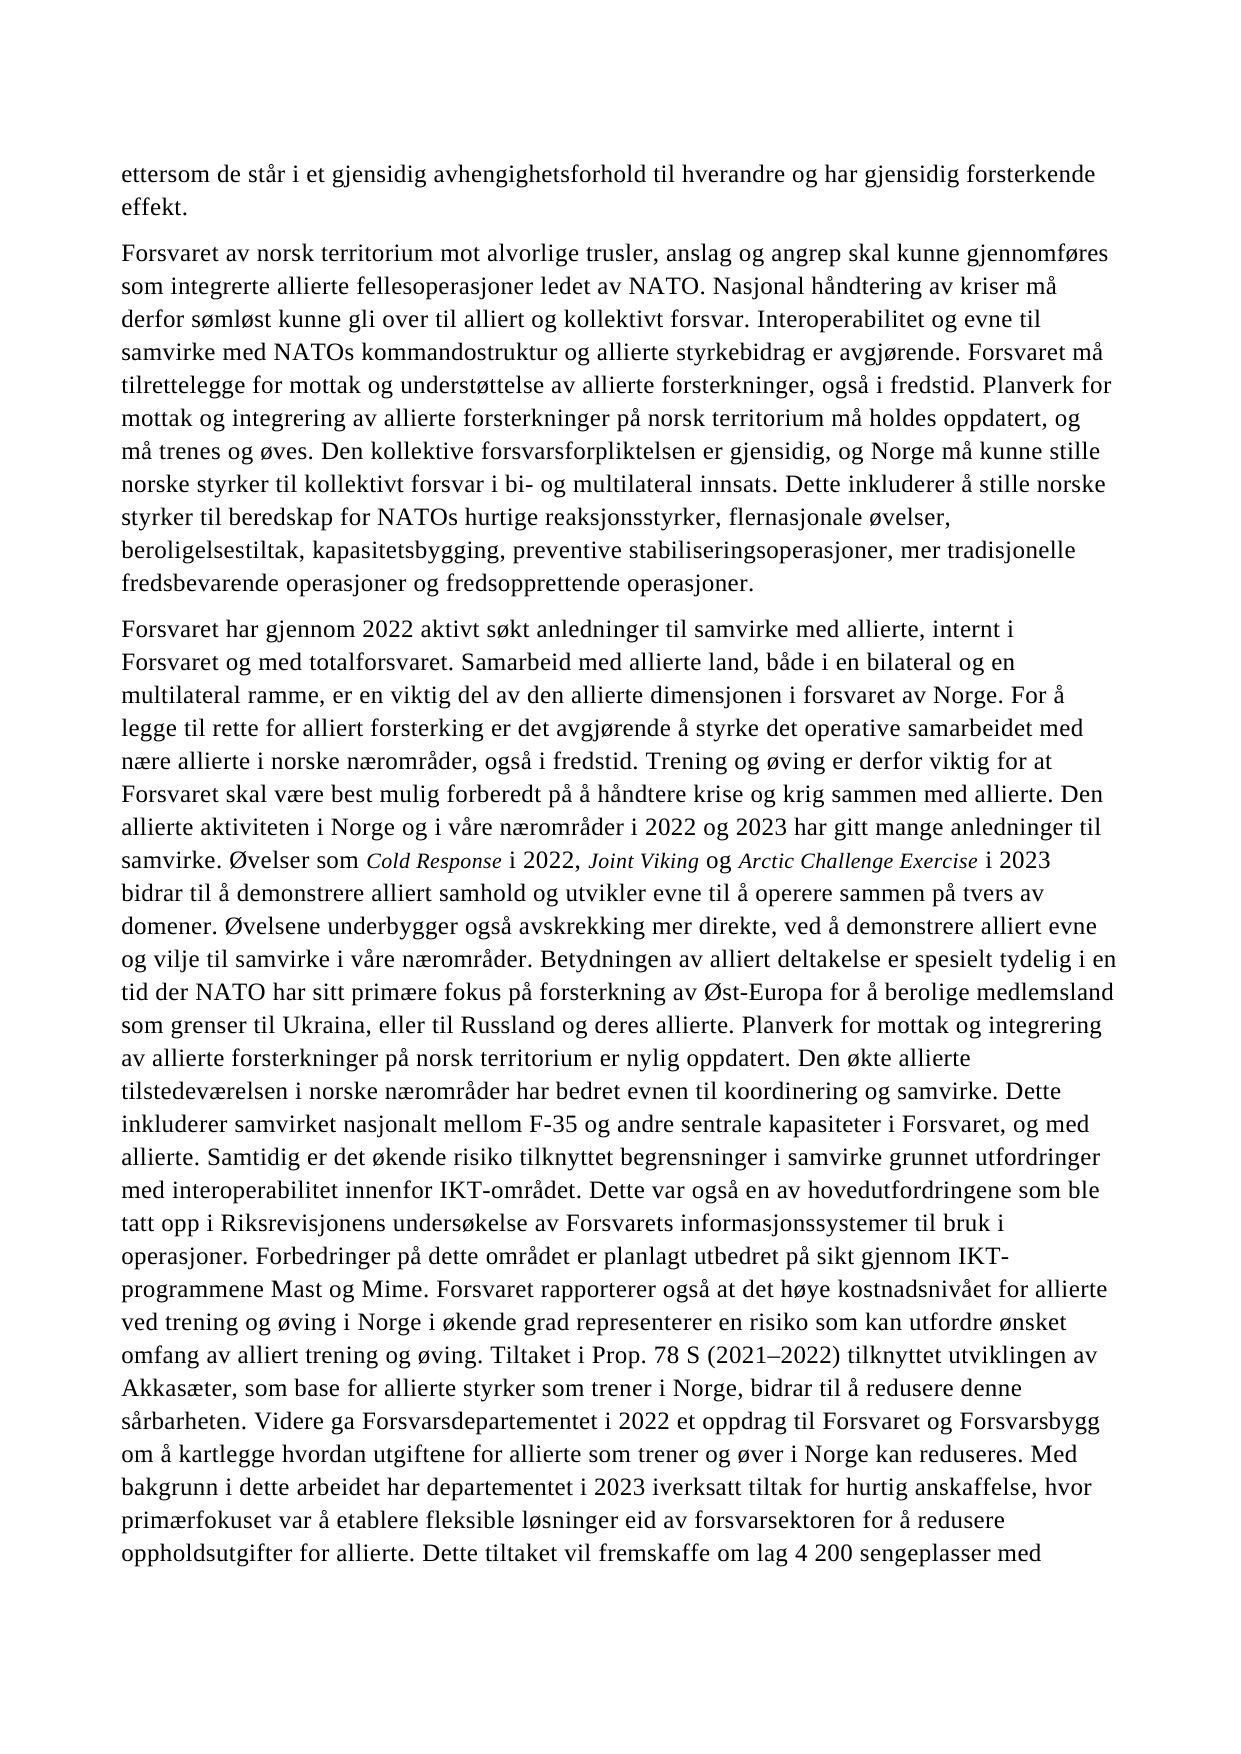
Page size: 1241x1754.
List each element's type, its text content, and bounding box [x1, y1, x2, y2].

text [121, 159, 1119, 221]
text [121, 614, 1119, 1567]
text Forsvaret av norsk territorium mot alvorlige trusler, anslag og angrep skal kunne gjennomføres som integrerte allierte fellesoperasjoner ledet av NATO. Nasjonal håndtering av kriser må derfor sømløst kunne gli over til alliert og kollektivt forsvar. Interoperabilitet og evne til samvirke med NATOs kommandostruktur og allierte styrkebidrag er avgjørende. Forsvaret må tilrettelegge for mottak og understøttelse av allierte forsterkninger, også i fredstid. Planverk for mottak og integrering av allierte forsterkninger på norsk territorium må holdes oppdatert, og må trenes og øves. Den kollektive forsvarsforpliktelsen er gjensidig, og Norge må kunne stille norske styrker til kollektivt forsvar i bi- og multilateral innsats. Dette inkluderer å stille norske styrker til beredskap for NATOs hurtige reaksjonsstyrker, flernasjonale øvelser, beroligelsestiltak, kapasitetsbygging, preventive stabiliseringsoperasjoner, mer tradisjonelle fredsbevarende operasjoner og fredsopprettende operasjoner. [121, 238, 1119, 597]
